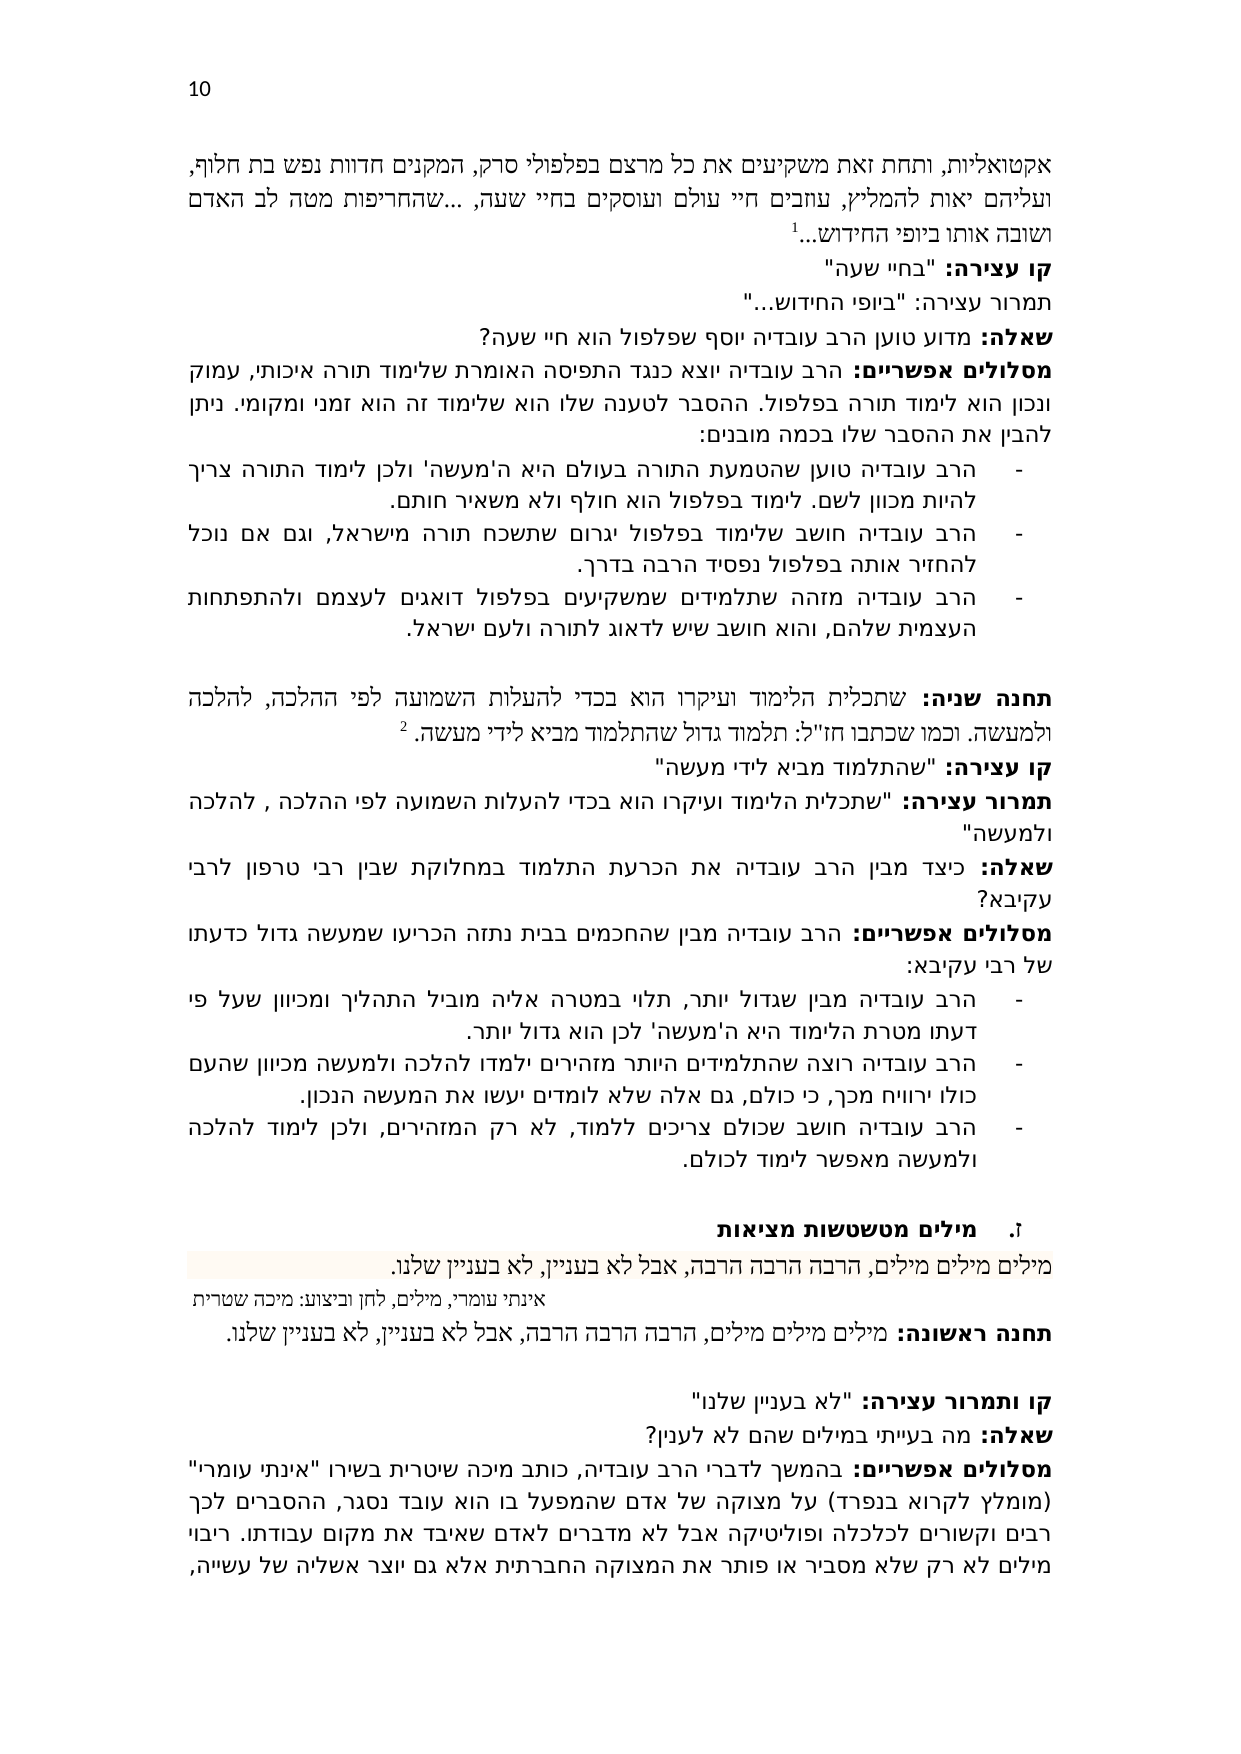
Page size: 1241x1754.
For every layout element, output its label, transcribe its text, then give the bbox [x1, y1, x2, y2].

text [187, 1457, 1053, 1579]
text קו עצירה: "שהתלמוד מביא לידי מעשה" [187, 754, 1053, 781]
text קו ותמרור עצירה: "לא בעניין שלנו" [187, 1388, 1053, 1415]
text תחנה שניה: שתכלית הלימוד ועיקרו הוא בכדי להעלות השמועה לפי ההלכה, להלכה ולמעשה. וכמו שכתבו חז"ל: תלמוד גדול שהתלמוד מביא לידי מעשה. 2 [187, 683, 1053, 747]
text מסלולים אפשריים: הרב עובדיה יוצא כנגד התפיסה האומרת שלימוד תורה איכותי, עמוק ונכון הוא לימוד תורה בפלפול. ההסבר לטענה שלו הוא שלימוד זה הוא זמני ומקומי. ניתן להבין את ההסבר שלו בכמה מובנים: [187, 358, 1053, 448]
text תמרור עצירה: "ביופי החידוש..." [187, 289, 1053, 316]
list הרב עובדיה חושב שכולם צריכים ללמוד, לא רק המזהירים, ולכן לימוד להלכה ולמעשה מאפשר לימוד לכולם. [187, 1114, 1015, 1173]
text שאלה: מה בעייתי במילים שהם לא לענין? [187, 1422, 1053, 1449]
text תמרור עצירה: "שתכלית הלימוד ועיקרו הוא בכדי להעלות השמועה לפי ההלכה , להלכה ולמעשה" [187, 788, 1053, 847]
list הרב עובדיה טוען שהטמעת התורה בעולם היא ה'מעשה' ולכן לימוד התורה צריך להיות מכוון לשם. לימוד בפלפול הוא חולף ולא משאיר חותם. [187, 456, 1015, 514]
text תחנה ראשונה: מילים מילים מילים, הרבה הרבה הרבה, אבל לא בעניין, לא בעניין שלנו. [187, 1318, 1053, 1347]
text שאלה: כיצד מבין הרב עובדיה את הכרעת התלמוד במחלוקת שבין רבי טרפון לרבי עקיבא? [187, 854, 1053, 913]
list הרב עובדיה מזהה שתלמידים שמשקיעים בפלפול דואגים לעצמם ולהתפתחות העצמית שלהם, והוא חושב שיש לדאוג לתורה ולעם ישראל. [187, 584, 1015, 642]
text שאלה: מדוע טוען הרב עובדיה יוסף שפלפול הוא חיי שעה? [187, 324, 1053, 350]
list הרב עובדיה רוצה שהתלמידים היותר מזהירים ילמדו להלכה ולמעשה מכיוון שהעם כולו ירוויח מכך, כי כולם, גם אלה שלא לומדים יעשו את המעשה הנכון. [187, 1051, 1015, 1109]
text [187, 150, 1053, 248]
text אינתי עומרי, מילים, לחן וביצוע: מיכה שטרית [187, 1287, 1053, 1311]
text מילים מילים מילים, הרבה הרבה הרבה, אבל לא בעניין, לא בעניין שלנו. [187, 1251, 1053, 1279]
list מילים מטשטשות מציאות [187, 1214, 1015, 1243]
text קו עצירה: "בחיי שעה" [187, 256, 1053, 282]
list הרב עובדיה חושב שלימוד בפלפול יגרום שתשכח תורה מישראל, וגם אם נוכל להחזיר אותה בפלפול נפסיד הרבה בדרך. [187, 520, 1015, 578]
text מסלולים אפשריים: הרב עובדיה מבין שהחכמים בבית נתזה הכריעו שמעשה גדול כדעתו של רבי עקיבא: [187, 921, 1053, 979]
list הרב עובדיה מבין שגדול יותר, תלוי במטרה אליה מוביל התהליך ומכיוון שעל פי דעתו מטרת הלימוד היא ה'מעשה' לכן הוא גדול יותר. [187, 987, 1015, 1045]
